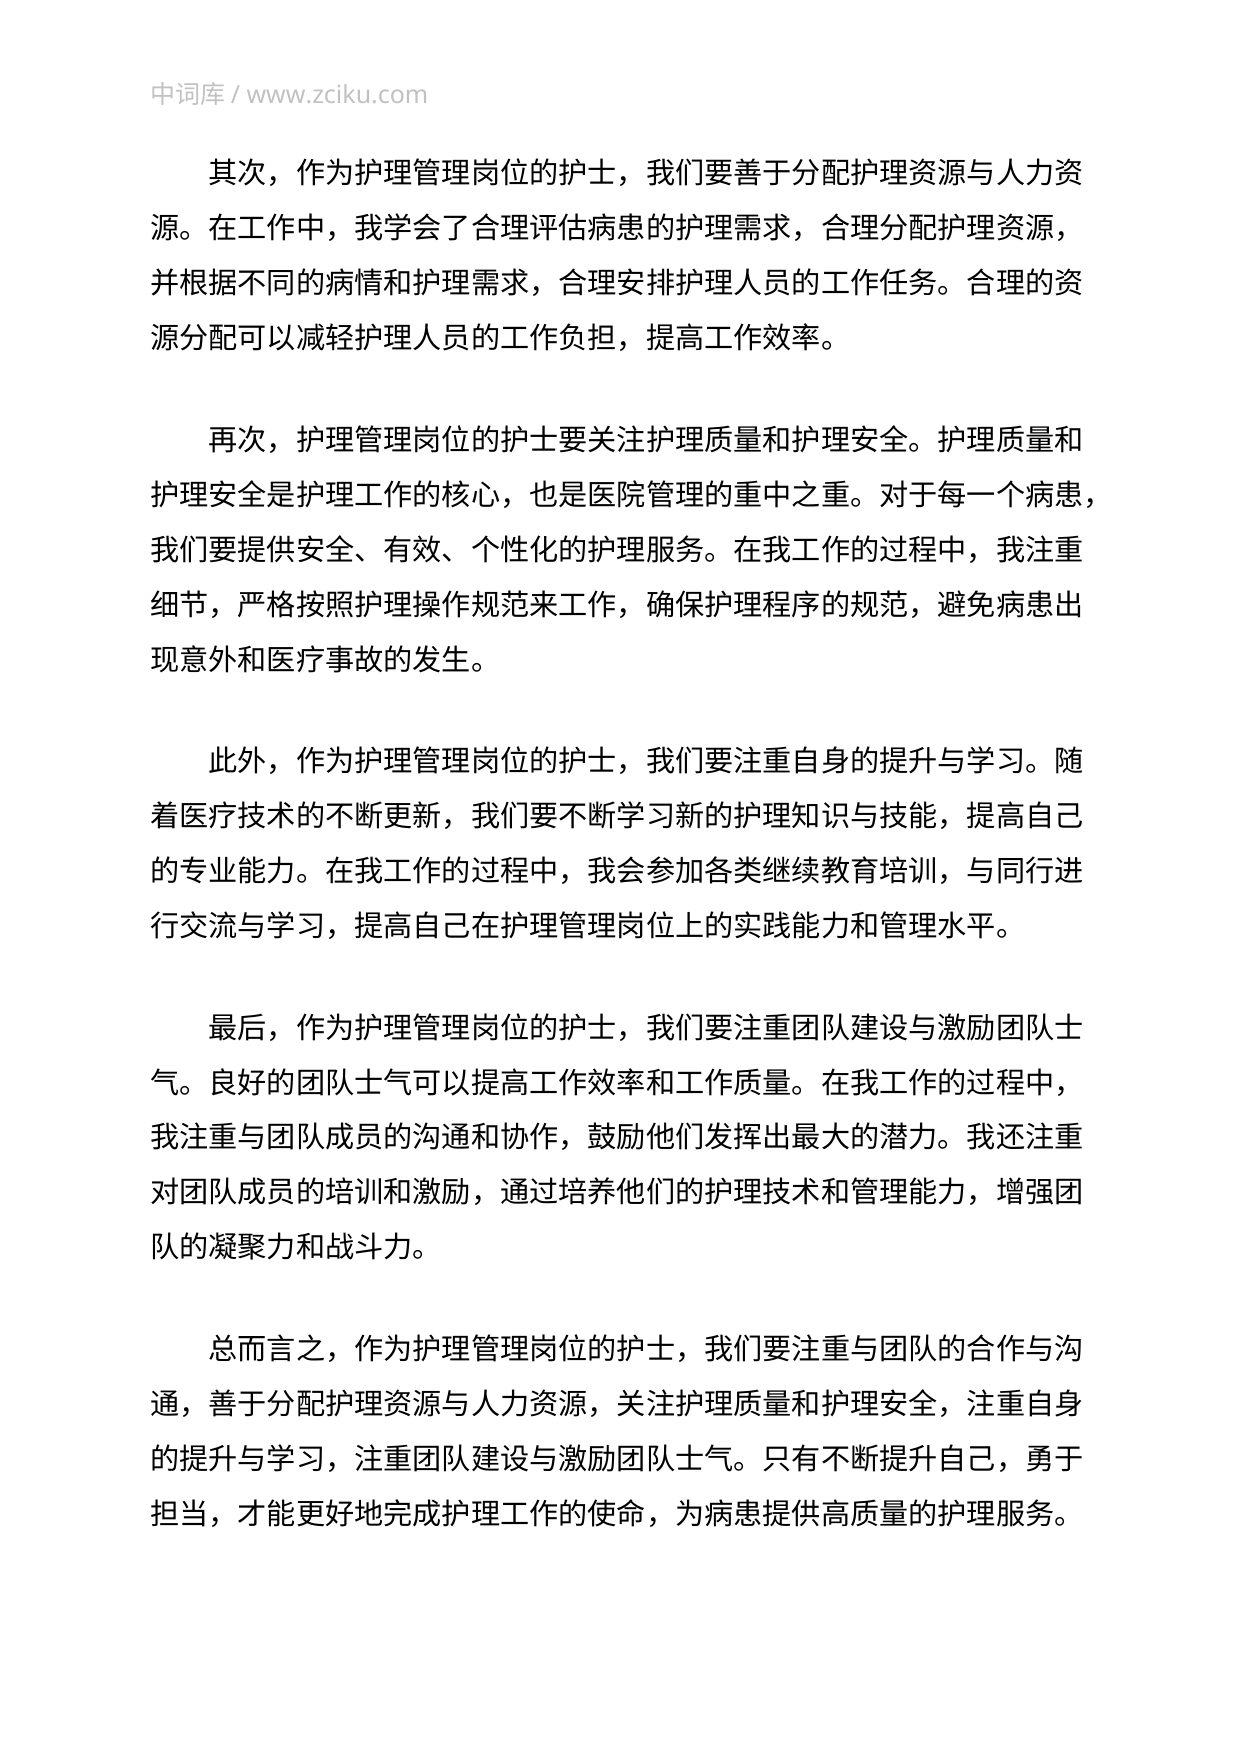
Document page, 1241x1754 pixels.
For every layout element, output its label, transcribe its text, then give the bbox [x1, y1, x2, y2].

text 总而言之，作为护理管理岗位的护士，我们要注重与团队的合作与沟通，善于分配护理资源与人力资源，关注护理质量和护理安全，注重自身的提升与学习，注重团队建设与激励团队士气。只有不断提升自己，勇于担当，才能更好地完成护理工作的使命，为病患提供高质量的护理服务。 [150, 1326, 1090, 1533]
text 其次，作为护理管理岗位的护士，我们要善于分配护理资源与人力资源。在工作中，我学会了合理评估病患的护理需求，合理分配护理资源，并根据不同的病情和护理需求，合理安排护理人员的工作任务。合理的资源分配可以减轻护理人员的工作负担，提高工作效率。 [150, 150, 1090, 357]
text 此外，作为护理管理岗位的护士，我们要注重自身的提升与学习。随着医疗技术的不断更新，我们要不断学习新的护理知识与技能，提高自己的专业能力。在我工作的过程中，我会参加各类继续教育培训，与同行进行交流与学习，提高自己在护理管理岗位上的实践能力和管理水平。 [150, 738, 1090, 945]
text 再次，护理管理岗位的护士要关注护理质量和护理安全。护理质量和护理安全是护理工作的核心，也是医院管理的重中之重。对于每一个病患，我们要提供安全、有效、个性化的护理服务。在我工作的过程中，我注重细节，严格按照护理操作规范来工作，确保护理程序的规范，避免病患出现意外和医疗事故的发生。 [150, 416, 1090, 678]
text 最后，作为护理管理岗位的护士，我们要注重团队建设与激励团队士气。良好的团队士气可以提高工作效率和工作质量。在我工作的过程中，我注重与团队成员的沟通和协作，鼓励他们发挥出最大的潜力。我还注重对团队成员的培训和激励，通过培养他们的护理技术和管理能力，增强团队的凝聚力和战斗力。 [150, 1004, 1090, 1266]
